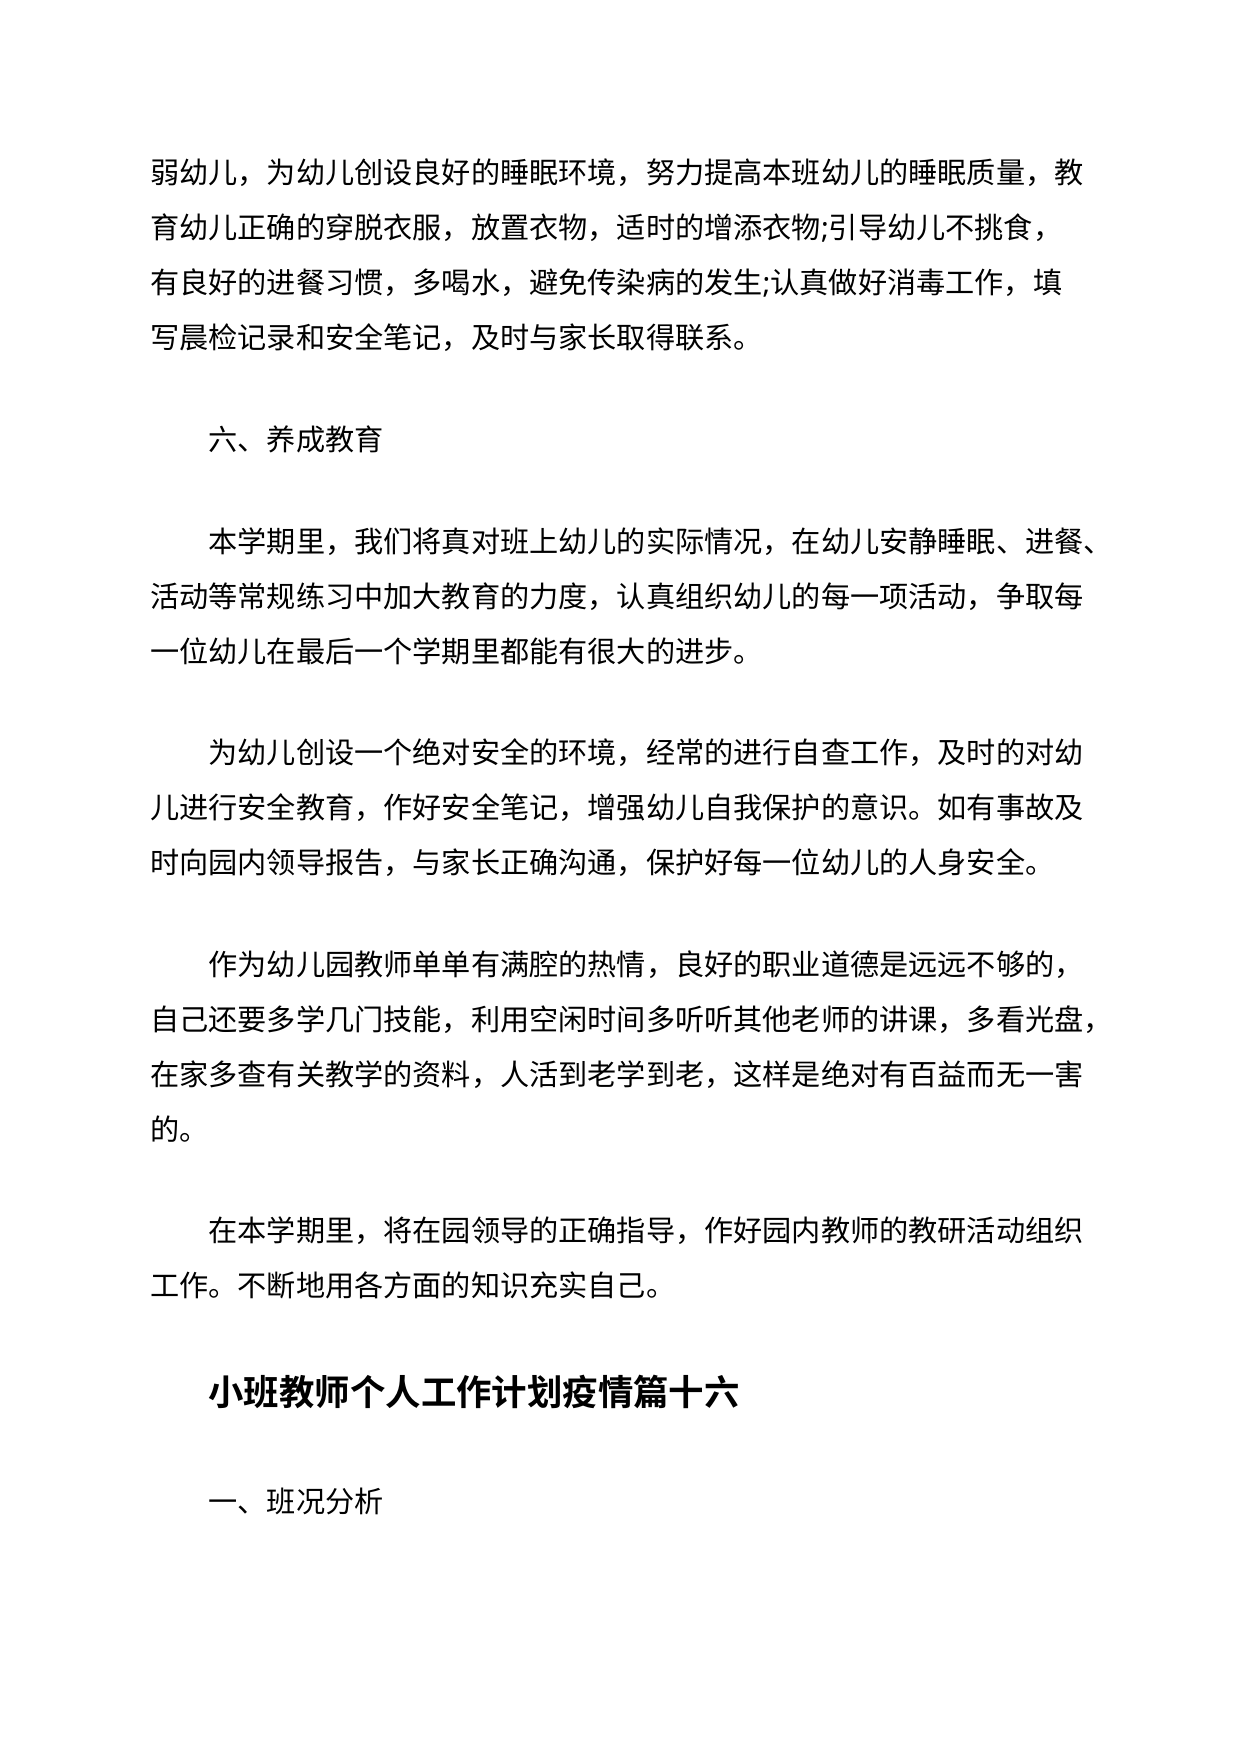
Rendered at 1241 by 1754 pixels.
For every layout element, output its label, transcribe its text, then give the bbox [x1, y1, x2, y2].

text 本学期里，我们将真对班上幼儿的实际情况，在幼儿安静睡眠、进餐、活动等常规练习中加大教育的力度，认真组织幼儿的每一项活动，争取每一位幼儿在最后一个学期里都能有很大的进步。 [150, 518, 1090, 671]
text 作为幼儿园教师单单有满腔的热情，良好的职业道德是远远不够的，自己还要多学几门技能，利用空闲时间多听听其他老师的讲课，多看光盘，在家多查有关教学的资料，人活到老学到老，这样是绝对有百益而无一害的。 [150, 942, 1090, 1148]
text 小班教师个人工作计划疫情篇十六 [150, 1365, 1090, 1416]
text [150, 150, 1090, 357]
text 六、养成教育 [150, 417, 1090, 459]
text 在本学期里，将在园领导的正确指导，作好园内教师的教研活动组织工作。不断地用各方面的知识充实自己。 [150, 1208, 1090, 1305]
text 一、班况分析 [150, 1478, 1090, 1520]
text 为幼儿创设一个绝对安全的环境，经常的进行自查工作，及时的对幼儿进行安全教育，作好安全笔记，增强幼儿自我保护的意识。如有事故及时向园内领导报告，与家长正确沟通，保护好每一位幼儿的人身安全。 [150, 730, 1090, 882]
